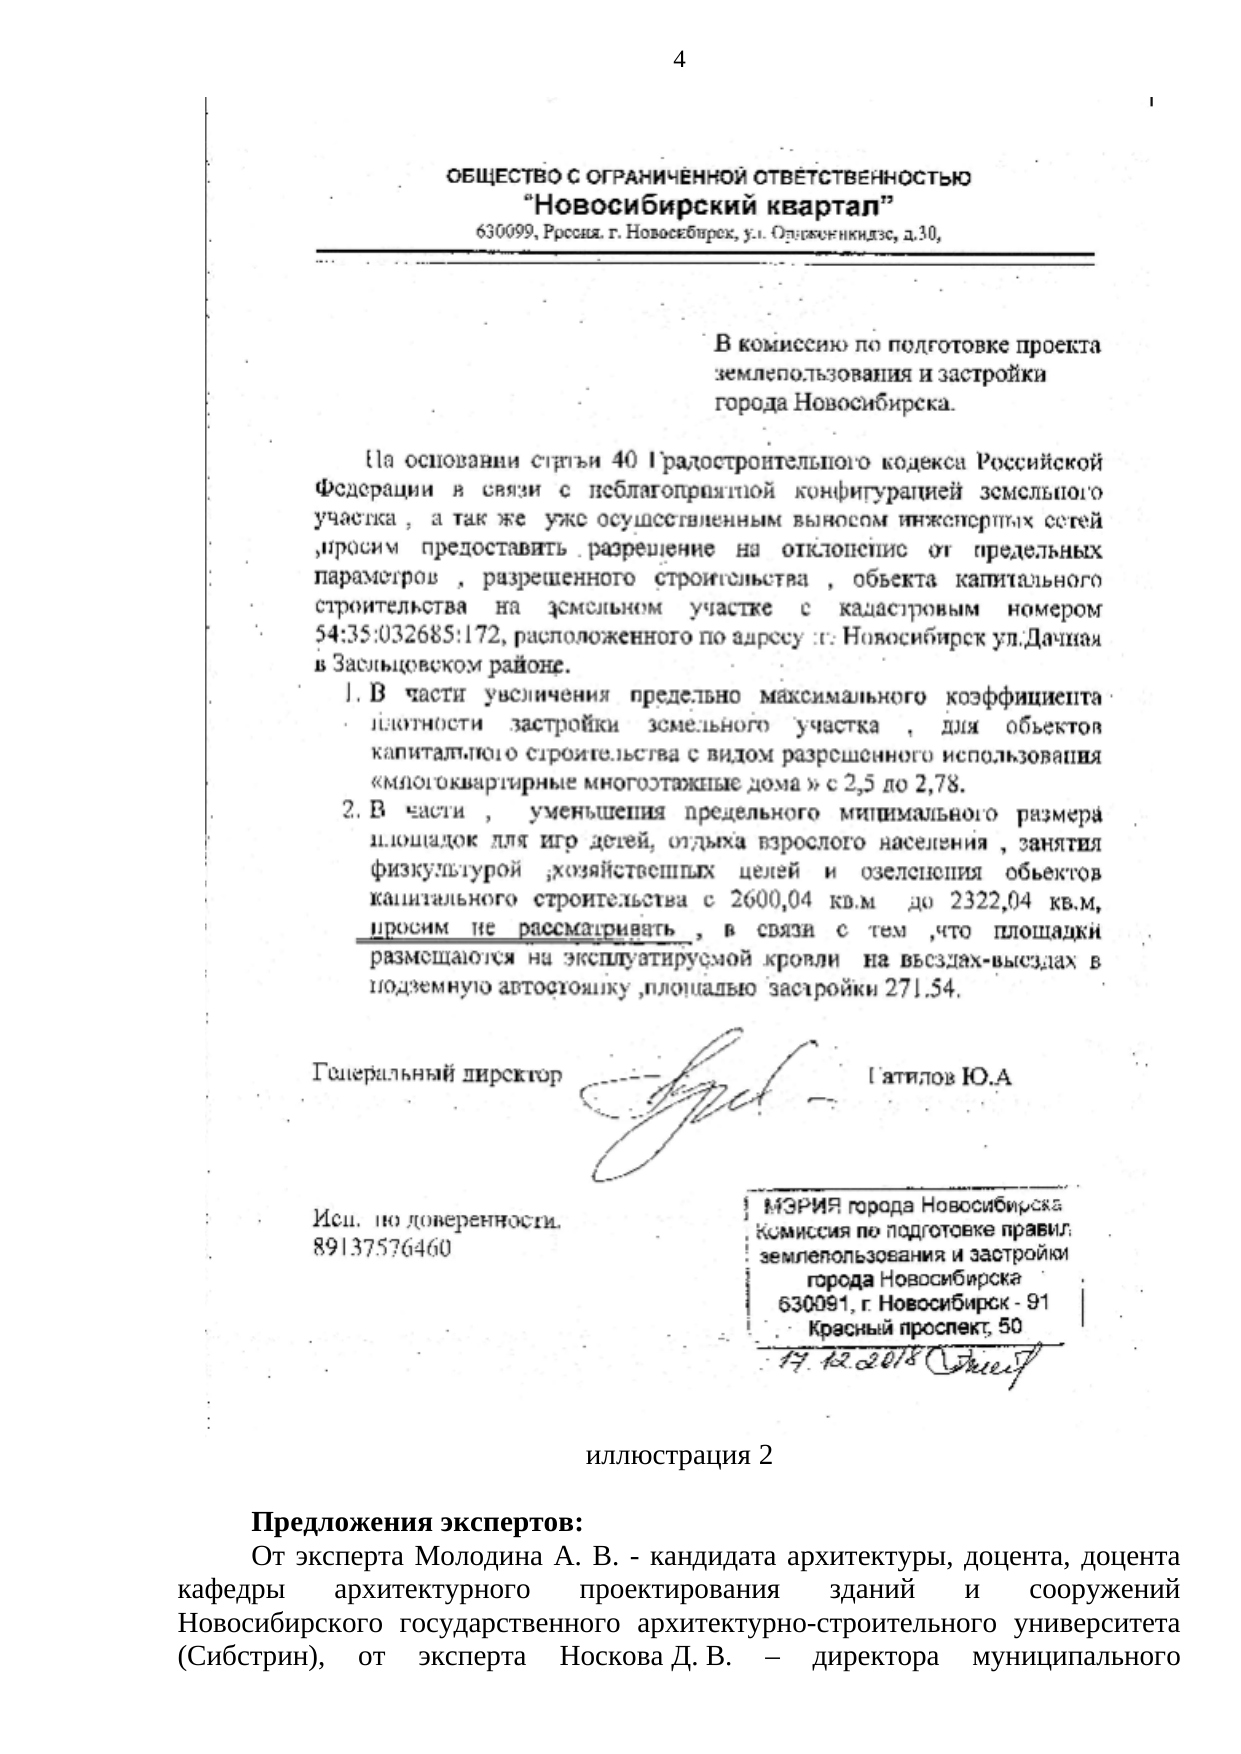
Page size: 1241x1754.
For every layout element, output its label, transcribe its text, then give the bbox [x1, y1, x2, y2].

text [177, 1538, 1181, 1672]
text иллюстрация 2 [177, 1437, 1181, 1471]
text Предложения экспертов: [177, 1504, 1181, 1538]
